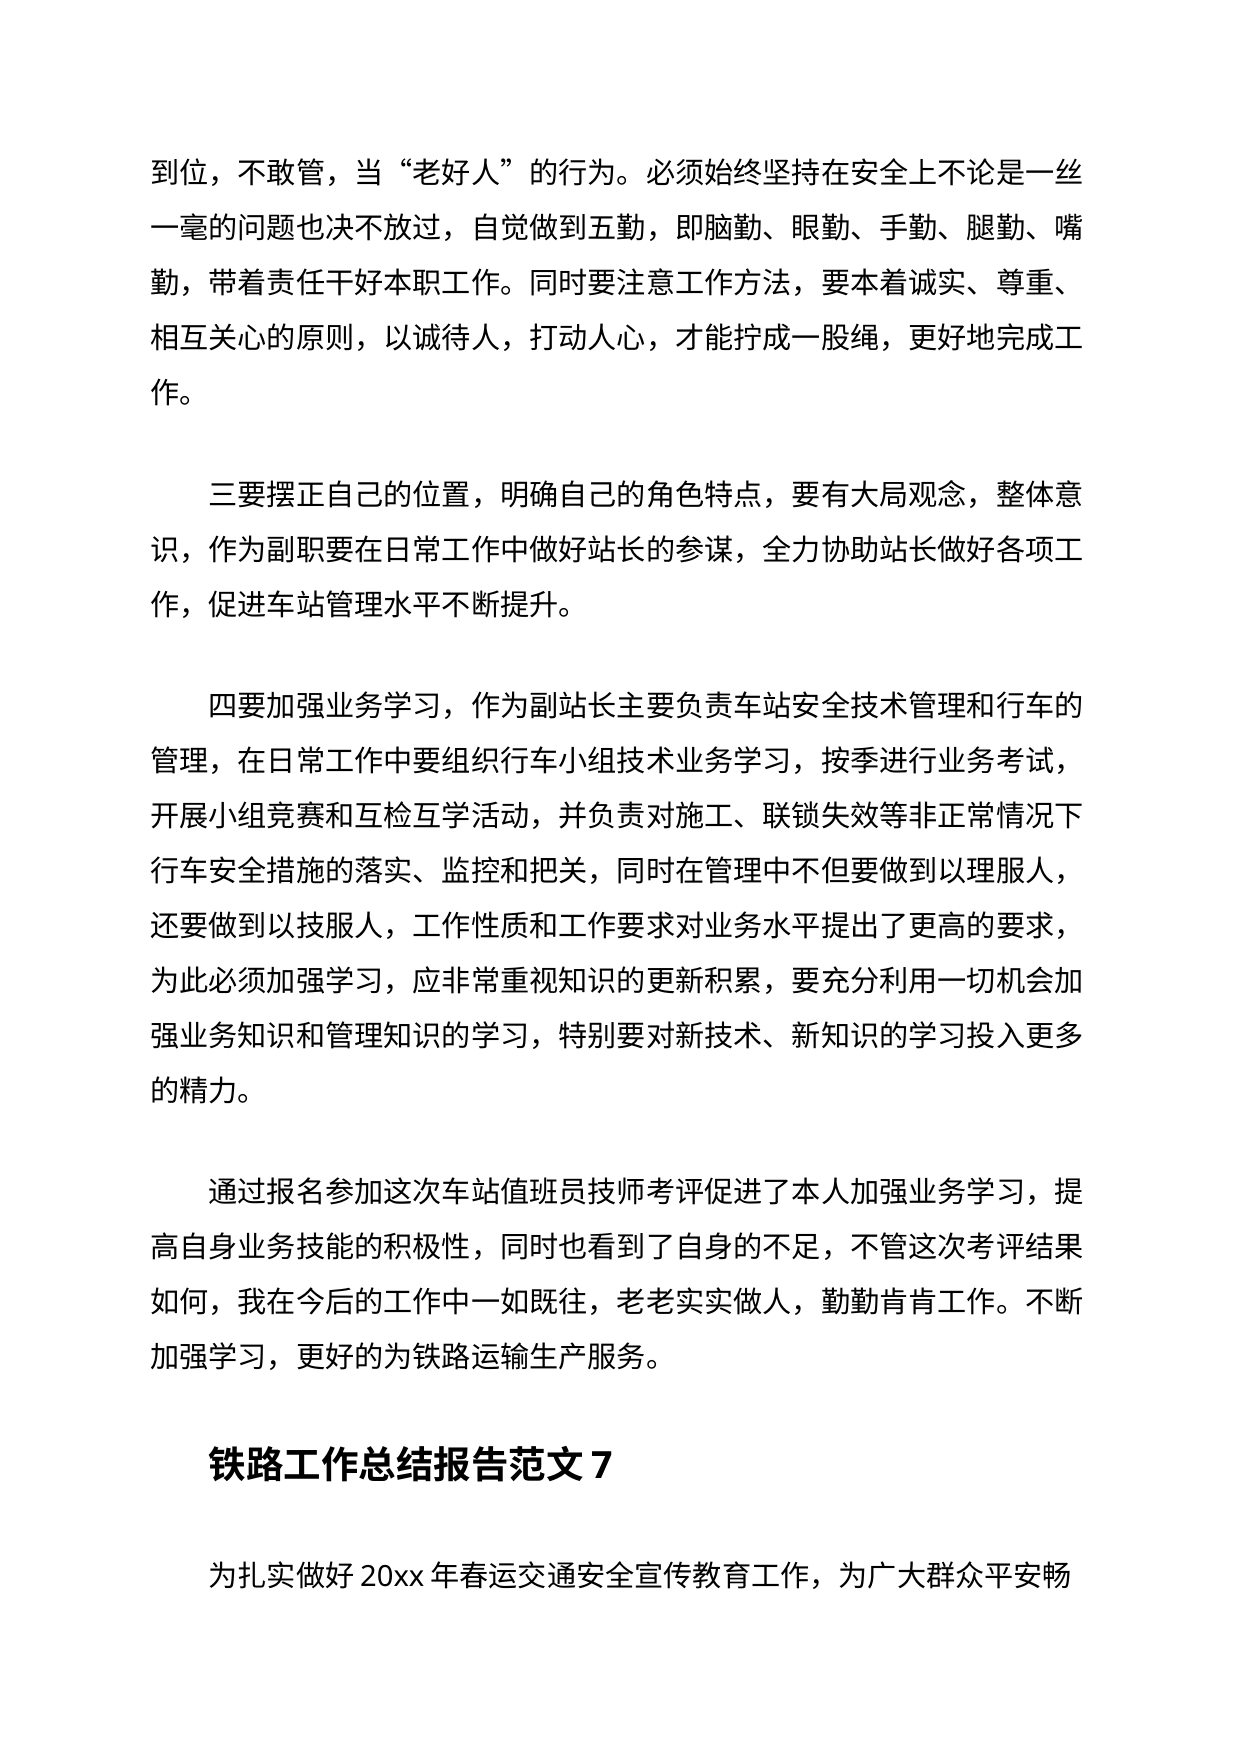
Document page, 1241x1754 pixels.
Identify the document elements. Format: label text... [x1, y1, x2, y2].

text 四要加强业务学习，作为副站长主要负责车站安全技术管理和行车的管理，在日常工作中要组织行车小组技术业务学习，按季进行业务考试，开展小组竞赛和互检互学活动，并负责对施工、联锁失效等非正常情况下行车安全措施的落实、监控和把关，同时在管理中不但要做到以理服人，还要做到以技服人，工作性质和工作要求对业务水平提出了更高的要求，为此必须加强学习，应非常重视知识的更新积累，要充分利用一切机会加强业务知识和管理知识的学习，特别要对新技术、新知识的学习投入更多的精力。 [150, 683, 1090, 1109]
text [150, 1553, 1090, 1595]
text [150, 150, 1090, 412]
text 三要摆正自己的位置，明确自己的角色特点，要有大局观念，整体意识，作为副职要在日常工作中做好站长的参谋，全力协助站长做好各项工作，促进车站管理水平不断提升。 [150, 471, 1090, 623]
text 铁路工作总结报告范文7 [150, 1435, 1090, 1490]
text 通过报名参加这次车站值班员技师考评促进了本人加强业务学习，提高自身业务技能的积极性，同时也看到了自身的不足，不管这次考评结果如何，我在今后的工作中一如既往，老老实实做人，勤勤肯肯工作。不断加强学习，更好的为铁路运输生产服务。 [150, 1169, 1090, 1376]
